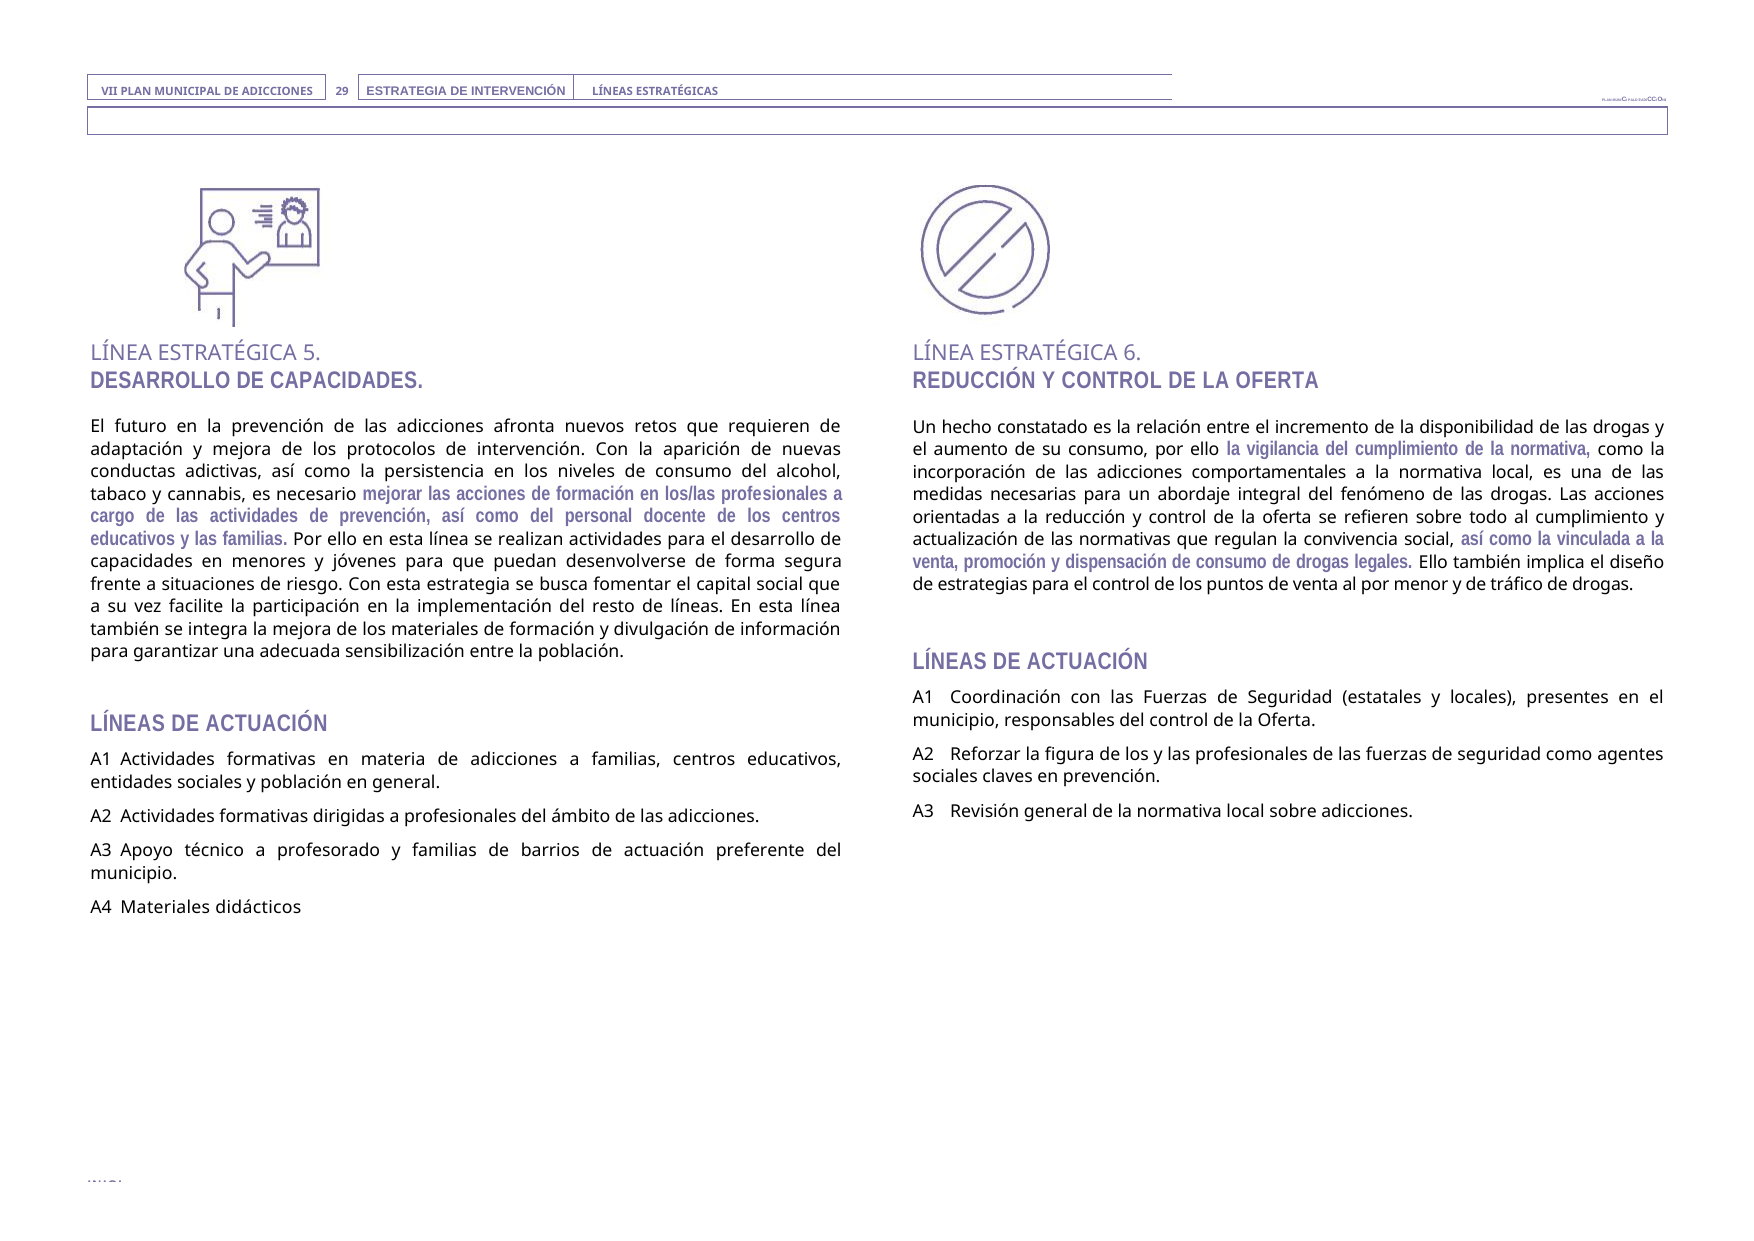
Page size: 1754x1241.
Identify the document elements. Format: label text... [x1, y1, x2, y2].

text LÍNEA ESTRATÉGICA 6. [912, 339, 1665, 366]
list Actividades formativas en materia de adicciones a familias, centros educativos, entidades sociales y población en general. [90, 748, 842, 793]
list Materiales didácticos [90, 895, 842, 918]
list Revisión general de la normativa local sobre adicciones. [912, 799, 1665, 822]
list Reforzar la figura de los y las profesionales de las fuerzas de seguridad como agentes sociales claves en prevención. [912, 742, 1665, 787]
text Un hecho constatado es la relación entre el incremento de la disponibilidad de las drogas y el aumento de su consumo, por ello la vigilancia del cumplimiento de la normativa, como la incorporación de las adicciones comportamentales a la normativa local, es una de las medidas necesarias para un abordaje integral del fenómeno de las drogas. Las acciones orientadas a la reducción y control de la oferta se refieren sobre todo al cumplimiento y actualización de las normativas que regulan la convivencia social, así como la vinculada a la venta, promoción y dispensación de consumo de drogas legales. Ello también implica el diseño de estrategias para el control de los puntos de venta al por menor y de tráfico de drogas. [912, 415, 1665, 595]
text REDUCCIÓN Y CONTROL DE LA OFERTA [912, 367, 1665, 394]
text LÍNEA ESTRATÉGICA 5. [90, 339, 842, 365]
text El futuro en la prevención de las adicciones afronta nuevos retos que requieren de adaptación y mejora de los protocolos de intervención. Con la aparición de nuevas conductas adictivas, así como la persistencia en los niveles de consumo del alcohol, tabaco y cannabis, es necesario mejorar las acciones de formación en los/las profesionales a cargo de las actividades de prevención, así como del personal docente de los centros educativos y las familias. Por ello en esta línea se realizan actividades para el desarrollo de capacidades en menores y jóvenes para que puedan desenvolverse de forma segura frente a situaciones de riesgo. Con esta estrategia se busca fomentar el capital social que a su vez facilite la participación en la implementación del resto de líneas. En esta línea también se integra la mejora de los materiales de formación y divulgación de información para garantizar una adecuada sensibilización entre la población. [90, 415, 842, 662]
picture [184, 185, 1050, 327]
text DESARROLLO DE CAPACIDADES. [90, 367, 842, 394]
list Apoyo técnico a profesorado y familias de barrios de actuación preferente del municipio. [90, 839, 842, 884]
text LÍNEAS DE ACTUACIÓN [912, 648, 1665, 675]
text LÍNEAS DE ACTUACIÓN [90, 711, 842, 737]
list Coordinación con las Fuerzas de Seguridad (estatales y locales), presentes en el municipio, responsables del control de la Oferta. [912, 686, 1665, 731]
list Actividades formativas dirigidas a profesionales del ámbito de las adicciones. [90, 804, 842, 827]
